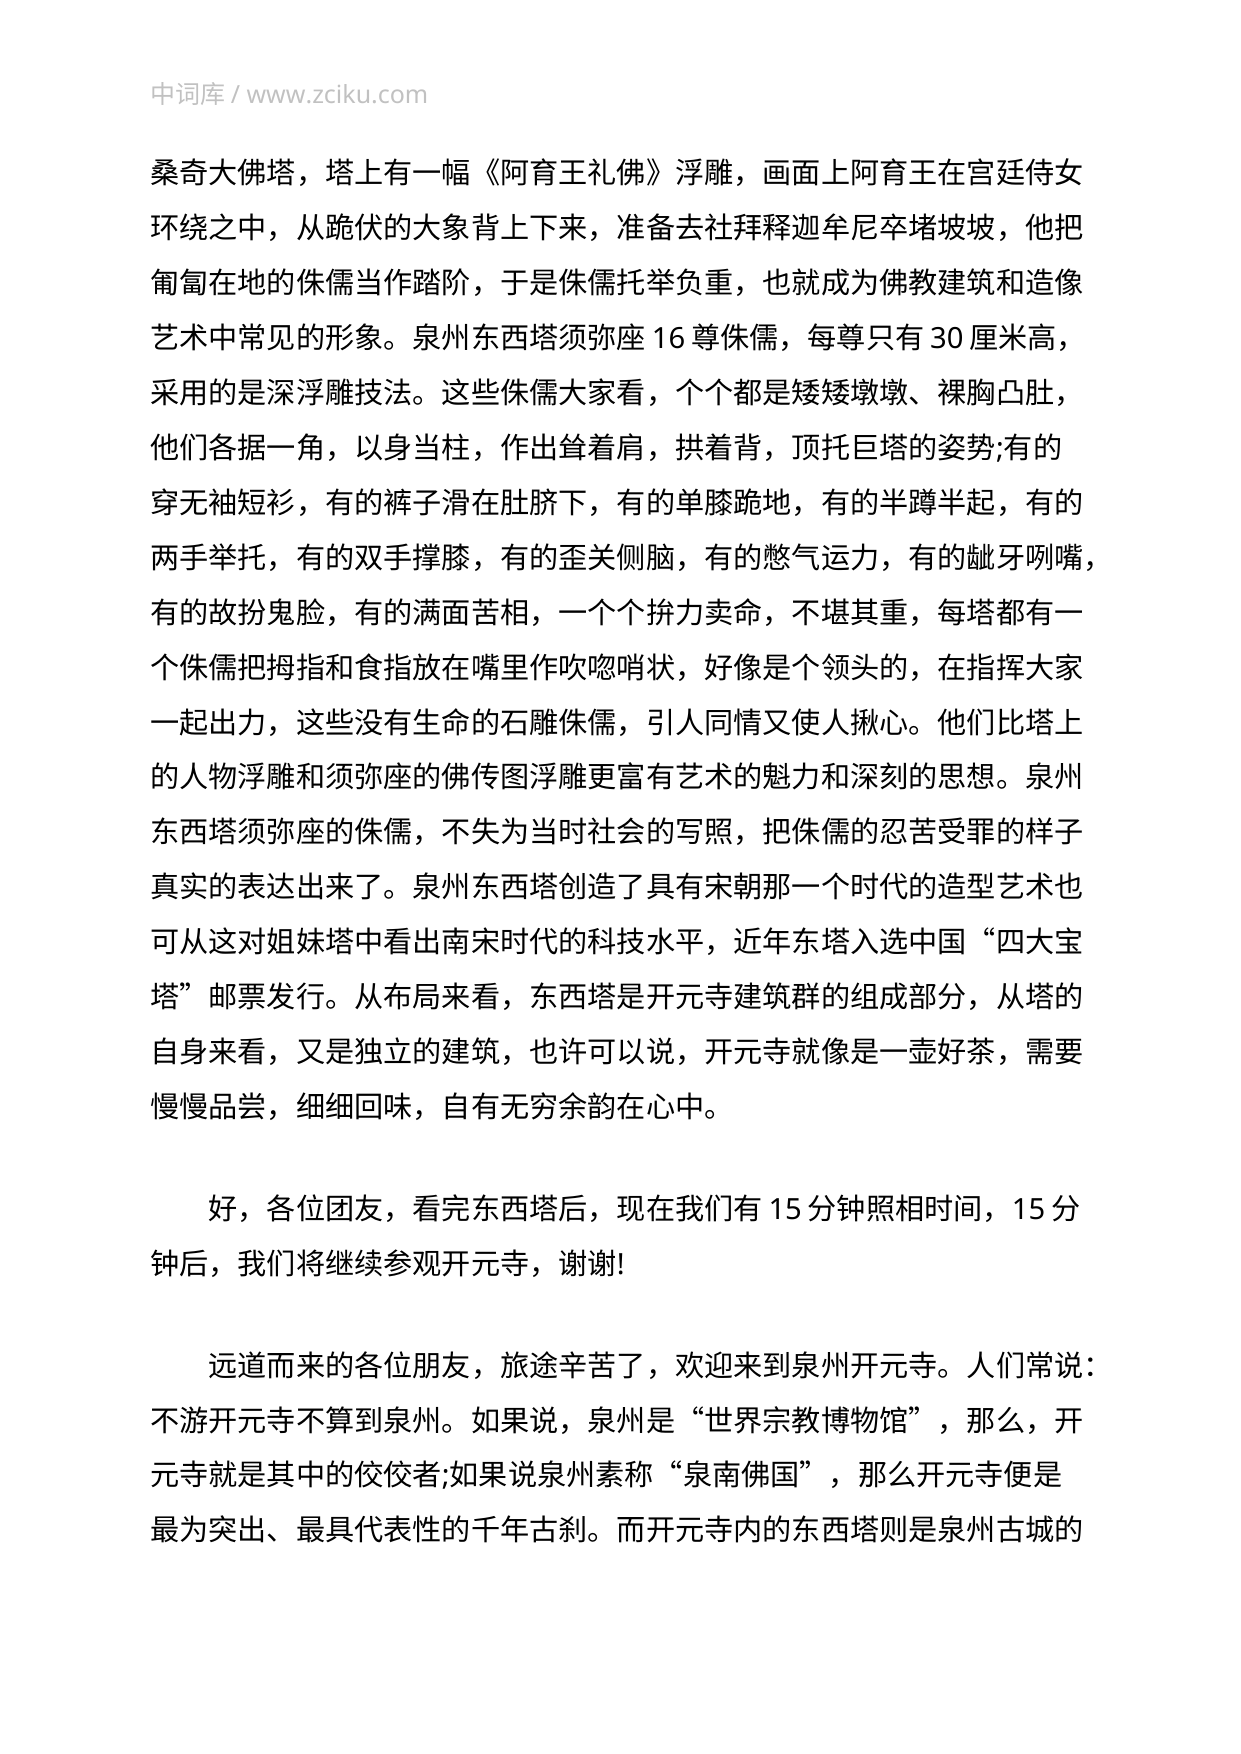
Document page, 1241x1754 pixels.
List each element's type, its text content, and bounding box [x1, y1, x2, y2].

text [150, 1342, 1090, 1549]
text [150, 150, 1090, 1126]
text 好，各位团友，看完东西塔后，现在我们有15分钟照相时间，15分钟后，我们将继续参观开元寺，谢谢! [150, 1185, 1090, 1283]
